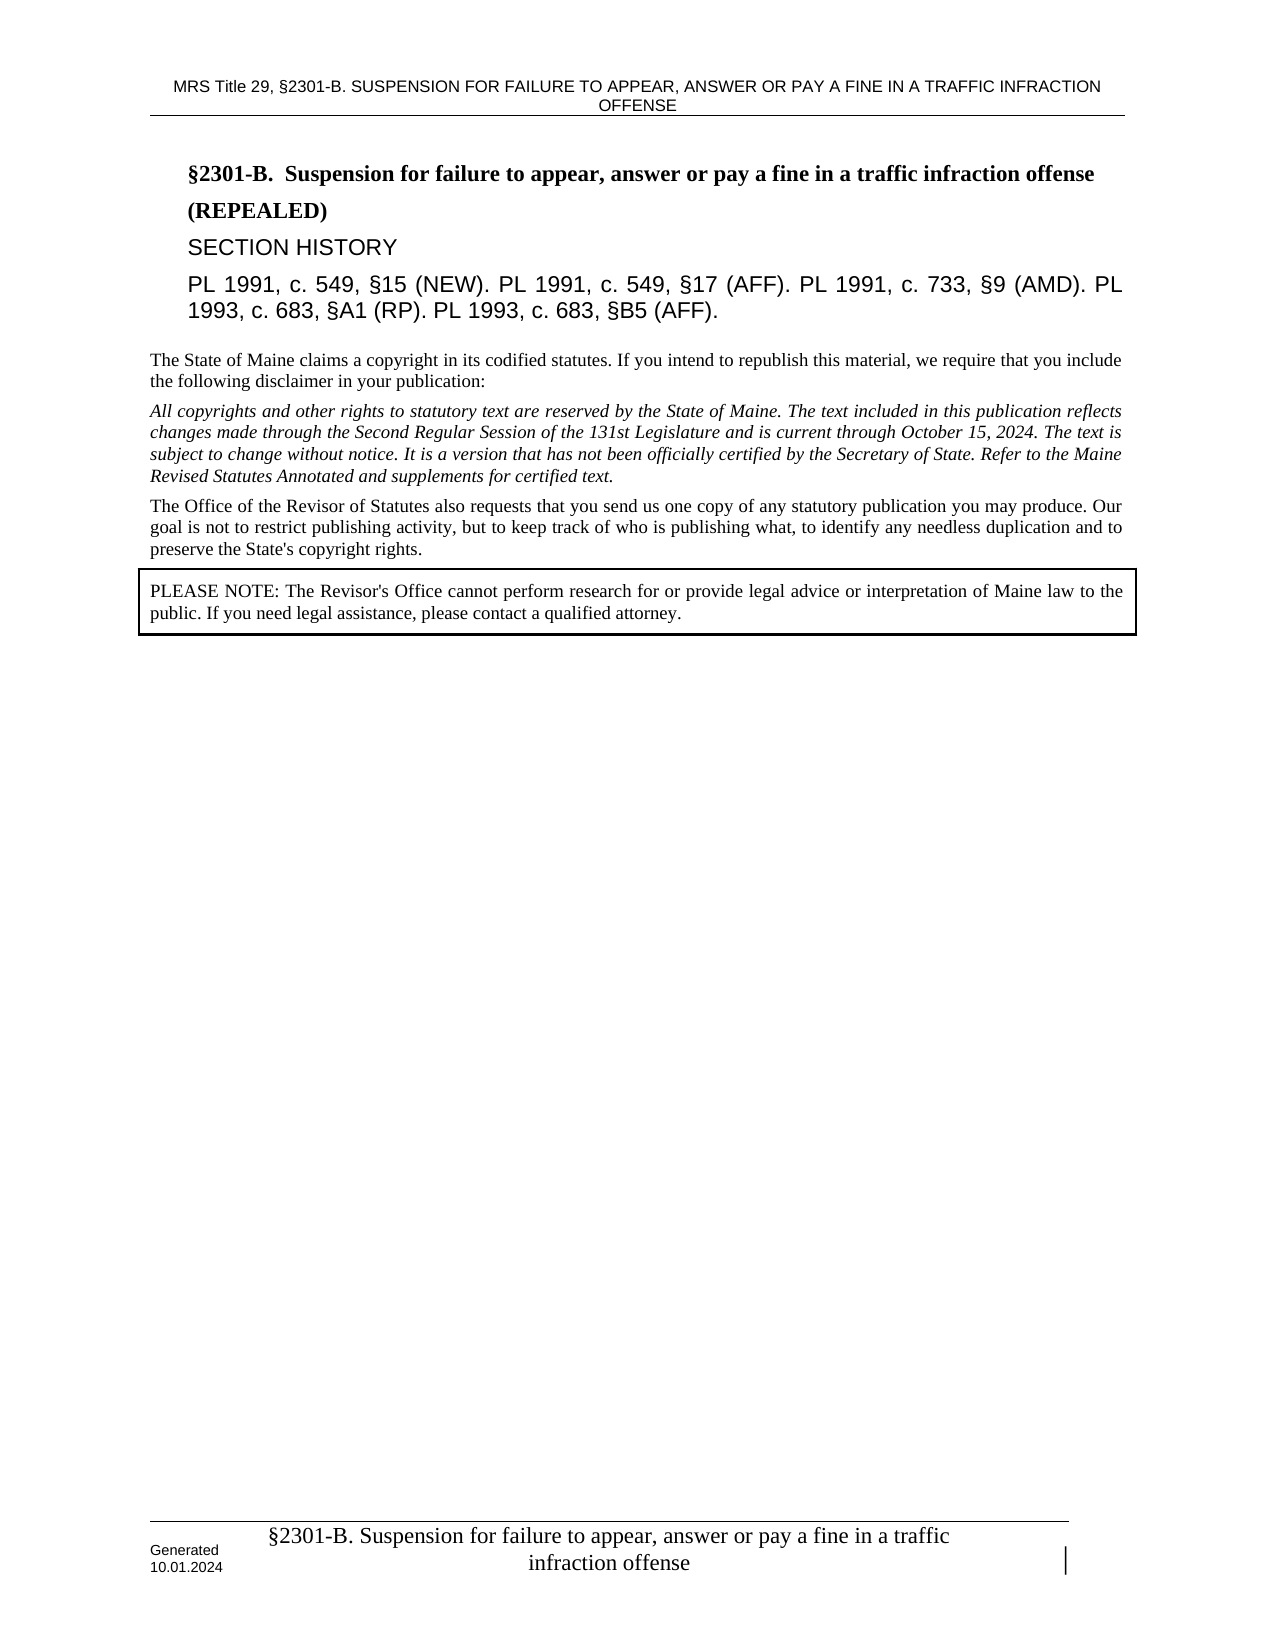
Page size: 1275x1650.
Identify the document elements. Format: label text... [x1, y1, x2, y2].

text (REPEALED) [187, 197, 1125, 223]
text The State of Maine claims a copyright in its codified statutes. If you intend to republish this material, we require that you include the following disclaimer in your publication: [150, 348, 1125, 392]
text PL 1991, c. 549, §15 (NEW). PL 1991, c. 549, §17 (AFF). PL 1991, c. 733, §9 (AMD). PL 1993, c. 683, §A1 (RP). PL 1993, c. 683, §B5 (AFF). [187, 271, 1125, 323]
text §2301-B. Suspension for failure to appear, answer or pay a fine in a traffic infraction offense [187, 160, 1125, 187]
text SECTION HISTORY [187, 234, 1125, 260]
text All copyrights and other rights to statutory text are reserved by the State of Maine. The text included in this publication reflects changes made through the Second Regular Session of the 131st Legislature and is current through October 15, 2024 . The text is subject to change without notice. It is a version that has not been officially certified by the Secretary of State. Refer to the Maine Revised Statutes Annotated and supplements for certified text. [150, 400, 1125, 486]
text The Office of the Revisor of Statutes also requests that you send us one copy of any statutory publication you may produce. Our goal is not to restrict publishing activity, but to keep track of who is publishing what, to identify any needless duplication and to preserve the State's copyright rights. [150, 494, 1125, 559]
text PLEASE NOTE: The Revisor's Office cannot perform research for or provide legal advice or interpretation of Maine law to the public. If you need legal assistance, please contact a qualified attorney. [140, 570, 1135, 633]
